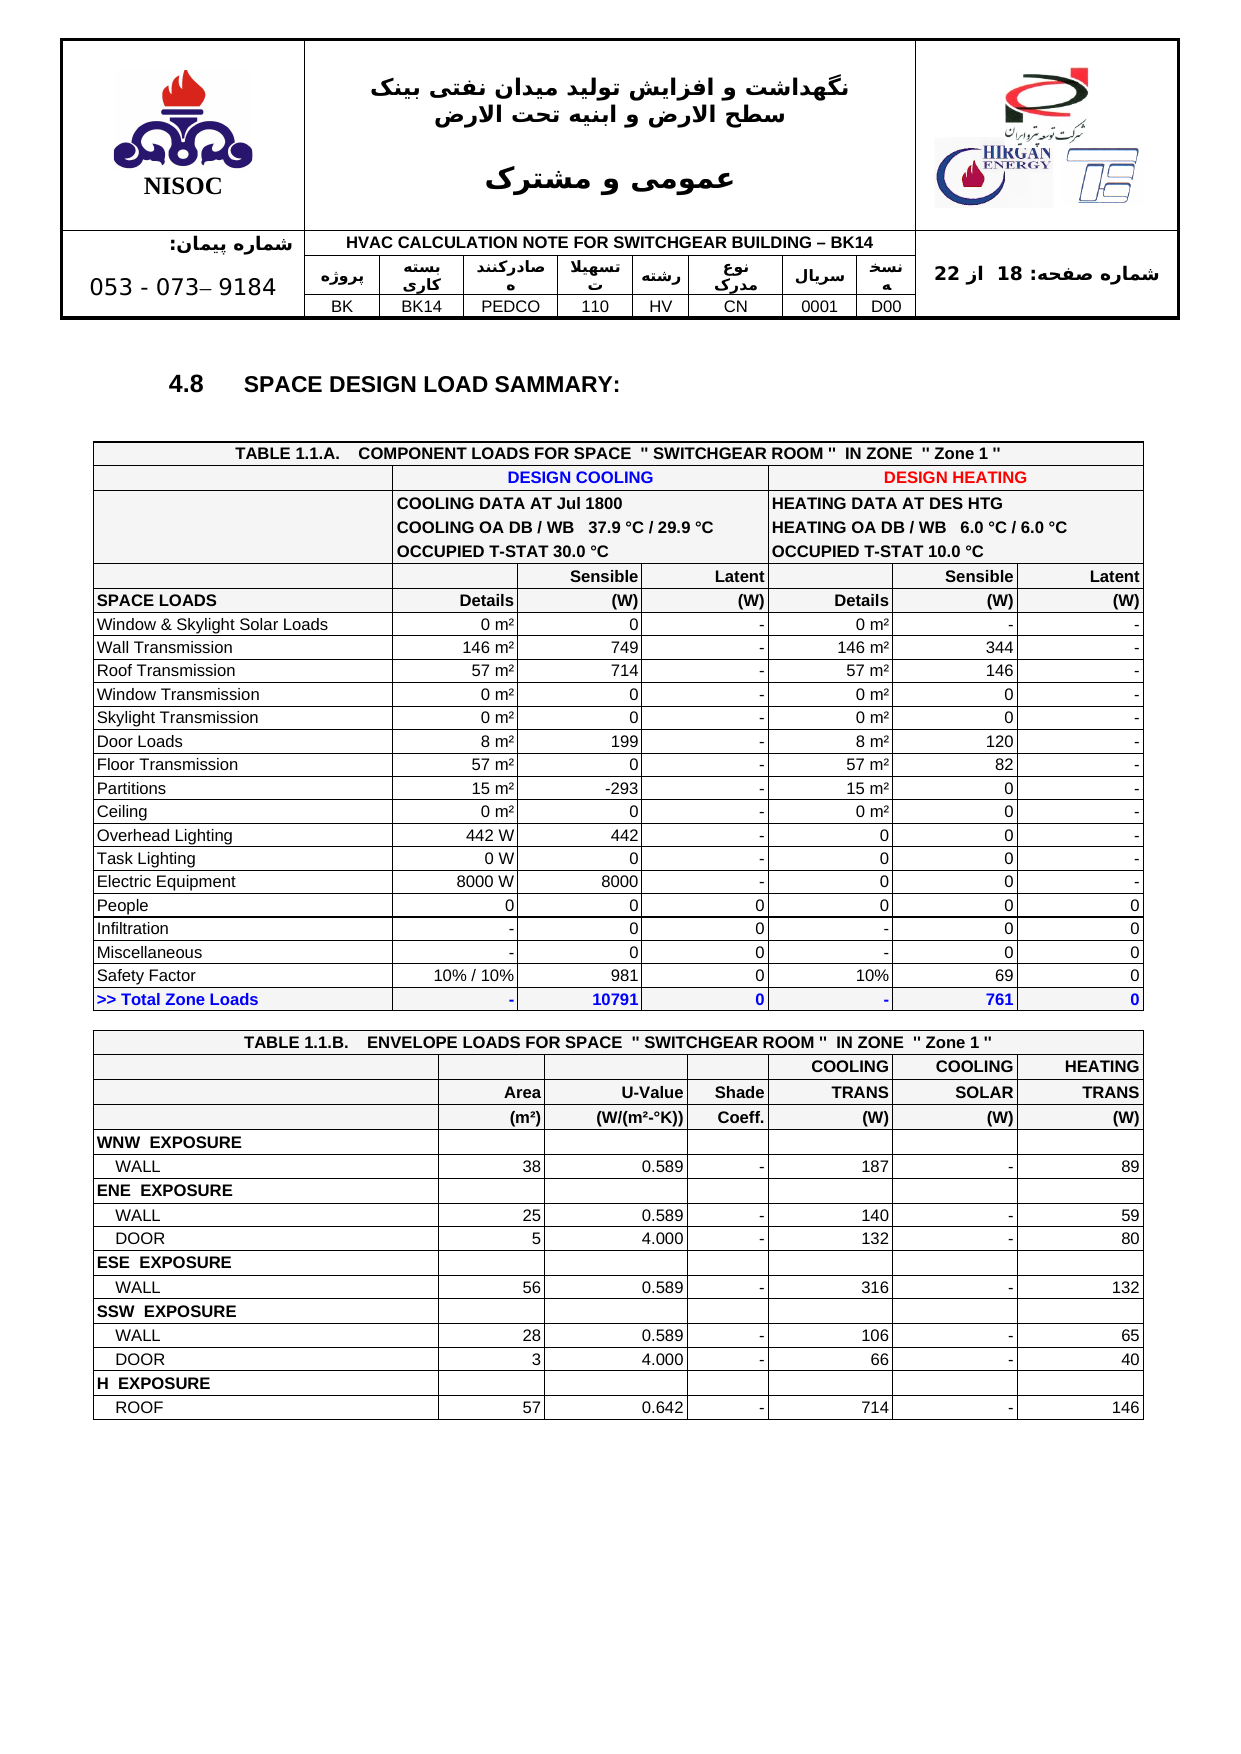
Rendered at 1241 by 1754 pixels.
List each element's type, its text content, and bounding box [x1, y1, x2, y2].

table_cell Sensible [893, 564, 1017, 588]
table_cell People [94, 894, 392, 916]
table_cell 0 m² [769, 683, 892, 706]
table_cell COOLING [893, 1055, 1017, 1079]
table_cell 0 [893, 800, 1017, 823]
table_cell 10% / 10% [393, 964, 517, 987]
table_cell 10791 [518, 988, 641, 1010]
table_cell Sensible [518, 564, 641, 588]
table_cell [94, 1055, 438, 1079]
table_cell Door Loads [94, 730, 392, 752]
table_cell - [393, 988, 517, 1010]
table_cell Window Transmission [94, 683, 392, 706]
table_cell 57 m² [769, 754, 892, 776]
table_cell 0 [518, 847, 641, 869]
table_cell (W) [769, 1105, 892, 1129]
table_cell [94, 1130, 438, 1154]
table_cell 0 [642, 941, 768, 963]
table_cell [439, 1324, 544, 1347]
table_cell DESIGN HEATING [769, 466, 1143, 490]
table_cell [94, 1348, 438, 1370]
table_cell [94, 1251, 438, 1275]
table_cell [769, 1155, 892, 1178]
table_cell 0 [893, 847, 1017, 869]
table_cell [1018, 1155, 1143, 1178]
table_cell 0 [1018, 941, 1143, 963]
table_cell 0 [518, 894, 641, 916]
table_cell - [642, 613, 768, 635]
table_cell Area [439, 1080, 544, 1104]
table_cell 0 [393, 894, 517, 916]
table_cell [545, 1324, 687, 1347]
table_header TABLE 1.1.B. ENVELOPE LOADS FOR SPACE '' SWITCHGEAR ROOM '' IN ZONE '' Zone 1 '' [94, 1031, 1143, 1054]
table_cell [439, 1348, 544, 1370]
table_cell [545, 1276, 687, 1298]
table_cell - [642, 660, 768, 682]
table_cell (W/(m²-°K)) [545, 1105, 687, 1129]
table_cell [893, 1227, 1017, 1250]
table_cell [688, 1055, 768, 1079]
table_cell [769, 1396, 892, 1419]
table_cell - [642, 707, 768, 729]
table_cell - [1018, 636, 1143, 659]
table_cell 15 m² [769, 777, 892, 799]
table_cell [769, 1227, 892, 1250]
table_cell 10% [769, 964, 892, 987]
table_cell HEATING [1018, 1055, 1143, 1079]
table_cell 749 [518, 636, 641, 659]
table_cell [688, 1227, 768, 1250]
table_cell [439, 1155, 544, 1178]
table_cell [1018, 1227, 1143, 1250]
table_cell Task Lighting [94, 847, 392, 869]
table_cell - [893, 613, 1017, 635]
table_cell [94, 539, 392, 563]
table_cell SOLAR [893, 1080, 1017, 1104]
table_cell [94, 1105, 438, 1129]
table_cell 57 m² [393, 754, 517, 776]
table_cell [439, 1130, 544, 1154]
table_cell 0 [518, 683, 641, 706]
table_cell 0 [1018, 964, 1143, 987]
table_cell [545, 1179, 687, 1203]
table_cell - [642, 777, 768, 799]
table_cell HEATING OA DB / WB 6.0 °C / 6.0 °C [769, 515, 1143, 539]
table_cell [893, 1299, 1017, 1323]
table_cell Skylight Transmission [94, 707, 392, 729]
table_cell Details [769, 589, 892, 612]
table_cell [94, 491, 392, 515]
table_cell 146 m² [393, 636, 517, 659]
table_cell Safety Factor [94, 964, 392, 987]
table_cell - [1018, 707, 1143, 729]
table_cell 15 m² [393, 777, 517, 799]
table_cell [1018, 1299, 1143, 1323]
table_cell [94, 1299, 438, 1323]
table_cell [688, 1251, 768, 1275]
table_cell Miscellaneous [94, 941, 392, 963]
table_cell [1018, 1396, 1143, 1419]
table_cell 57 m² [769, 660, 892, 682]
table_cell Shade [688, 1080, 768, 1104]
table_cell [545, 1055, 687, 1079]
table_cell 344 [893, 636, 1017, 659]
table_cell 0 [642, 964, 768, 987]
table_cell 0 m² [393, 707, 517, 729]
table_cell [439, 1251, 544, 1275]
table_cell Roof Transmission [94, 660, 392, 682]
table_cell 0 [893, 824, 1017, 846]
table_cell Partitions [94, 777, 392, 799]
table_cell 0 m² [769, 800, 892, 823]
table_cell 8000 [518, 871, 641, 893]
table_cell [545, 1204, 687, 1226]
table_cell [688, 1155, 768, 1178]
table_cell 0 [893, 894, 1017, 916]
table_cell (W) [1018, 1105, 1143, 1129]
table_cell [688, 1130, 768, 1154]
table_cell 0 [1018, 988, 1143, 1010]
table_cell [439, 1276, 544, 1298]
table_cell Floor Transmission [94, 754, 392, 776]
table_cell - [1018, 613, 1143, 635]
table_cell Latent [642, 564, 768, 588]
table_cell 8000 W [393, 871, 517, 893]
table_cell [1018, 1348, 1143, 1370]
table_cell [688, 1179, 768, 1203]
table_cell 761 [893, 988, 1017, 1010]
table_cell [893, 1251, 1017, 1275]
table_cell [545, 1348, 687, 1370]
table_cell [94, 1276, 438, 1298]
table_cell 0 [518, 707, 641, 729]
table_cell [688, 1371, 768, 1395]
table_cell 0 m² [393, 613, 517, 635]
table_cell 146 m² [769, 636, 892, 659]
table_cell - [1018, 683, 1143, 706]
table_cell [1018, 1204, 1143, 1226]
table_cell SPACE LOADS [94, 589, 392, 612]
table_cell 0 [893, 941, 1017, 963]
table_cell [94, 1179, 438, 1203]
table_cell 82 [893, 754, 1017, 776]
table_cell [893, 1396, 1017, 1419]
table_cell 0 m² [769, 707, 892, 729]
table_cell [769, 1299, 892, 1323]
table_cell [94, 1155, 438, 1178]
table_cell 0 m² [393, 800, 517, 823]
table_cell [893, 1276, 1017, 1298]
table_cell - [642, 847, 768, 869]
table_cell (W) [893, 1105, 1017, 1129]
table_cell - [769, 988, 892, 1010]
table_cell (W) [642, 589, 768, 612]
table_cell - [393, 941, 517, 963]
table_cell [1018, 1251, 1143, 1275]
table_cell 120 [893, 730, 1017, 752]
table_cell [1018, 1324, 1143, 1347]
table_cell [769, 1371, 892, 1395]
picture [934, 67, 1089, 208]
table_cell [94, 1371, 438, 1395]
table_cell - [642, 824, 768, 846]
table_cell >> Total Zone Loads [94, 988, 392, 1010]
table_cell Ceiling [94, 800, 392, 823]
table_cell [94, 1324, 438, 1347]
table_cell Details [393, 589, 517, 612]
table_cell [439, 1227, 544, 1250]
table_cell - [1018, 660, 1143, 682]
table_cell U-Value [545, 1080, 687, 1104]
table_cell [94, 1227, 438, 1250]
table_cell [94, 515, 392, 539]
table_cell 0 [1018, 894, 1143, 916]
table_cell 0 [893, 777, 1017, 799]
table_cell Overhead Lighting [94, 824, 392, 846]
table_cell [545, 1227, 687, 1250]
table_cell 0 [518, 941, 641, 963]
table_cell COOLING [769, 1055, 892, 1079]
table_cell 57 m² [393, 660, 517, 682]
table_cell [94, 1080, 438, 1104]
table_cell - [1018, 824, 1143, 846]
table_cell [94, 564, 392, 588]
table_cell - [1018, 800, 1143, 823]
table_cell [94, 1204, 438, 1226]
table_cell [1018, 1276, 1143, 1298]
table_cell 0 [893, 918, 1017, 940]
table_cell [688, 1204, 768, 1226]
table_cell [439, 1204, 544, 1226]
table_cell COOLING DATA AT Jul 1800 [393, 491, 768, 515]
table_cell OCCUPIED T-STAT 10.0 °C [769, 539, 1143, 563]
table_cell (m²) [439, 1105, 544, 1129]
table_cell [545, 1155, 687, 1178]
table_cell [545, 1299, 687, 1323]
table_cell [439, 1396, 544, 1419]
table_cell 0 [893, 707, 1017, 729]
table_cell Infiltration [94, 918, 392, 940]
table_cell 0 [518, 800, 641, 823]
table_cell 442 W [393, 824, 517, 846]
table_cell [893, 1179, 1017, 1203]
table_cell - [769, 918, 892, 940]
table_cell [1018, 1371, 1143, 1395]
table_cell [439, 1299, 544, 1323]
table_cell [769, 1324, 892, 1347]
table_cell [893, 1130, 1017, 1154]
table_cell (W) [893, 589, 1017, 612]
table_cell TRANS [1018, 1080, 1143, 1104]
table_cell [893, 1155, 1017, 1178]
table_cell TRANS [769, 1080, 892, 1104]
table_cell - [642, 636, 768, 659]
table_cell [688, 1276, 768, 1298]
table_cell - [1018, 754, 1143, 776]
table_cell - [642, 800, 768, 823]
table_cell - [642, 871, 768, 893]
table_cell 0 [518, 918, 641, 940]
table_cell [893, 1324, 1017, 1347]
table_cell OCCUPIED T-STAT 30.0 °C [393, 539, 768, 563]
table_cell [393, 564, 517, 588]
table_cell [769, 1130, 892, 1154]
table_cell - [642, 754, 768, 776]
table_cell 0 [1018, 918, 1143, 940]
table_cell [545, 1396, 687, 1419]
picture [113, 70, 253, 172]
table_cell (W) [1018, 589, 1143, 612]
table_cell 0 [518, 613, 641, 635]
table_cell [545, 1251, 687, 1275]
table_cell - [642, 730, 768, 752]
table_cell 8 m² [769, 730, 892, 752]
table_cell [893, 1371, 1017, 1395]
table_cell 0 [642, 918, 768, 940]
table_cell 714 [518, 660, 641, 682]
table_cell [439, 1055, 544, 1079]
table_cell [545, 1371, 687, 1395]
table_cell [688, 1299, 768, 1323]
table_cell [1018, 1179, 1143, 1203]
table_cell 442 [518, 824, 641, 846]
table_cell DESIGN COOLING [393, 466, 768, 490]
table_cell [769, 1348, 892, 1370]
table_cell 0 [642, 894, 768, 916]
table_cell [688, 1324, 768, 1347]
table_cell 69 [893, 964, 1017, 987]
table_cell 0 W [393, 847, 517, 869]
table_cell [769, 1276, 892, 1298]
table_cell HEATING DATA AT DES HTG [769, 491, 1143, 515]
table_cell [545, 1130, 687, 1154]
table_cell 0 [642, 988, 768, 1010]
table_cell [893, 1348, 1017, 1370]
table_cell 0 [769, 847, 892, 869]
table_cell - [1018, 847, 1143, 869]
table_cell Latent [1018, 564, 1143, 588]
table_cell Electric Equipment [94, 871, 392, 893]
table_cell 0 [893, 871, 1017, 893]
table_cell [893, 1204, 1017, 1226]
table_cell 199 [518, 730, 641, 752]
table_cell - [1018, 777, 1143, 799]
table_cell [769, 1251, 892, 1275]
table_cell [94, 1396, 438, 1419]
table_cell 0 [518, 754, 641, 776]
table_cell - [1018, 730, 1143, 752]
table_cell 981 [518, 964, 641, 987]
table_cell (W) [518, 589, 641, 612]
table_cell 0 [893, 683, 1017, 706]
table_cell 0 [769, 824, 892, 846]
table_cell 0 [769, 894, 892, 916]
table_cell 0 m² [769, 613, 892, 635]
table_header TABLE 1.1.A. COMPONENT LOADS FOR SPACE '' SWITCHGEAR ROOM '' IN ZONE '' Zone 1 '' [94, 443, 1143, 465]
table_cell Window & Skylight Solar Loads [94, 613, 392, 635]
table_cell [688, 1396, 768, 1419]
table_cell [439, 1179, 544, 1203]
table_cell [94, 466, 392, 490]
table_cell - [769, 941, 892, 963]
subtitle SPACE DESIGN LOAD SAMMARY: [169, 368, 1165, 397]
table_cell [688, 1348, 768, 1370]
table_cell Coeff. [688, 1105, 768, 1129]
table_cell - [1018, 871, 1143, 893]
table_cell COOLING OA DB / WB 37.9 °C / 29.9 °C [393, 515, 768, 539]
table_cell Wall Transmission [94, 636, 392, 659]
table_cell - [642, 683, 768, 706]
table_cell [769, 564, 892, 588]
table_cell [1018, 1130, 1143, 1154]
table_cell 146 [893, 660, 1017, 682]
table_cell 0 [769, 871, 892, 893]
table_cell 0 m² [393, 683, 517, 706]
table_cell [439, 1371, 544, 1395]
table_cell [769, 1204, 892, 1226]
table_cell - [393, 918, 517, 940]
table_cell 8 m² [393, 730, 517, 752]
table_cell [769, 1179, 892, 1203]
table_cell -293 [518, 777, 641, 799]
